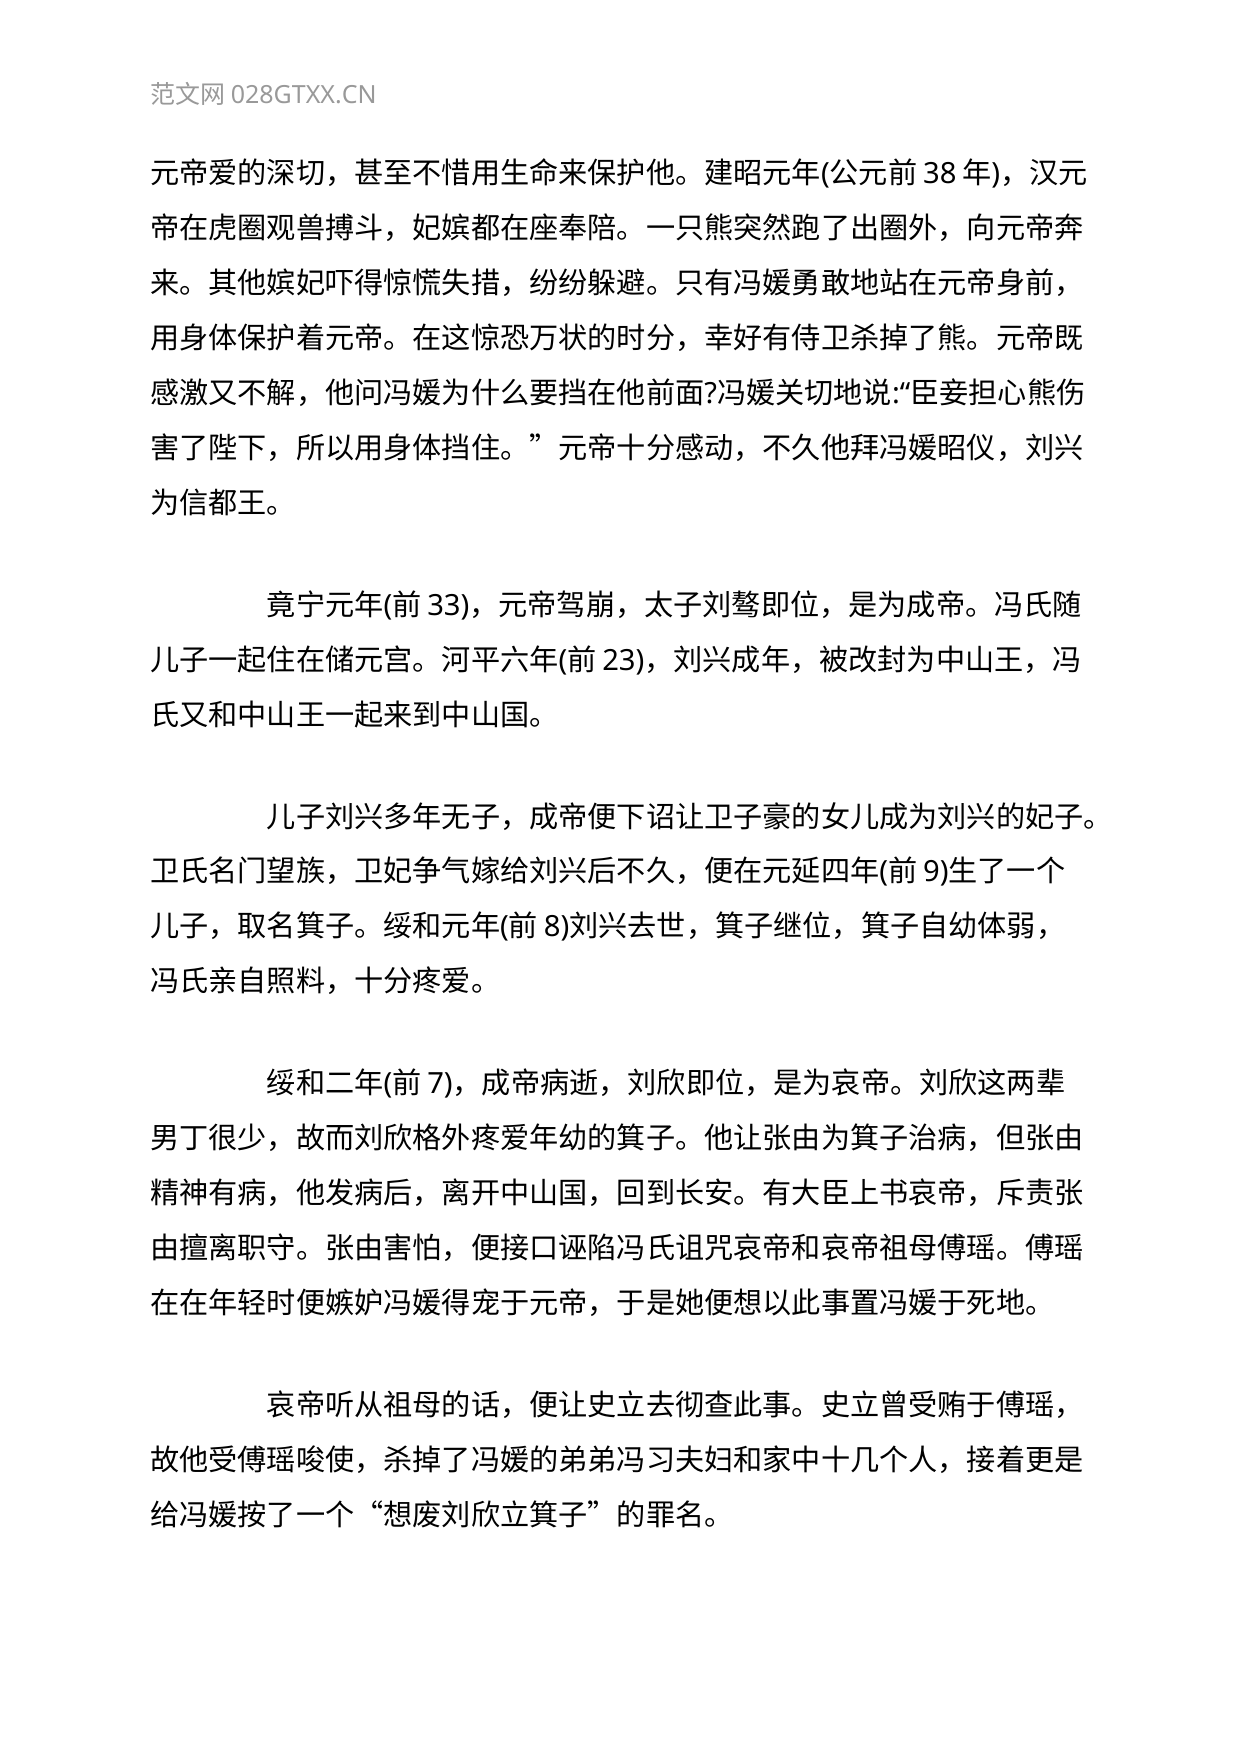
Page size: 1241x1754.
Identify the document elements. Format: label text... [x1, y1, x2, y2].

text 绥和二年(前7)，成帝病逝，刘欣即位，是为哀帝。刘欣这两辈男丁很少，故而刘欣格外疼爱年幼的箕子。他让张由为箕子治病，但张由精神有病，他发病后，离开中山国，回到长安。有大臣上书哀帝，斥责张由擅离职守。张由害怕，便接口诬陷冯氏诅咒哀帝和哀帝祖母傅瑶。傅瑶在在年轻时便嫉妒冯媛得宠于元帝，于是她便想以此事置冯媛于死地。 [150, 1060, 1090, 1322]
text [150, 150, 1090, 522]
text 儿子刘兴多年无子，成帝便下诏让卫子豪的女儿成为刘兴的妃子。卫氏名门望族，卫妃争气嫁给刘兴后不久，便在元延四年(前9)生了一个儿子，取名箕子。绥和元年(前8)刘兴去世，箕子继位，箕子自幼体弱，冯氏亲自照料，十分疼爱。 [150, 793, 1090, 1000]
text 竟宁元年(前33)，元帝驾崩，太子刘骜即位，是为成帝。冯氏随儿子一起住在储元宫。河平六年(前23)，刘兴成年，被改封为中山王，冯氏又和中山王一起来到中山国。 [150, 581, 1090, 734]
text 哀帝听从祖母的话，便让史立去彻查此事。史立曾受贿于傅瑶，故他受傅瑶唆使，杀掉了冯媛的弟弟冯习夫妇和家中十几个人，接着更是给冯媛按了一个“想废刘欣立箕子”的罪名。 [150, 1381, 1090, 1533]
